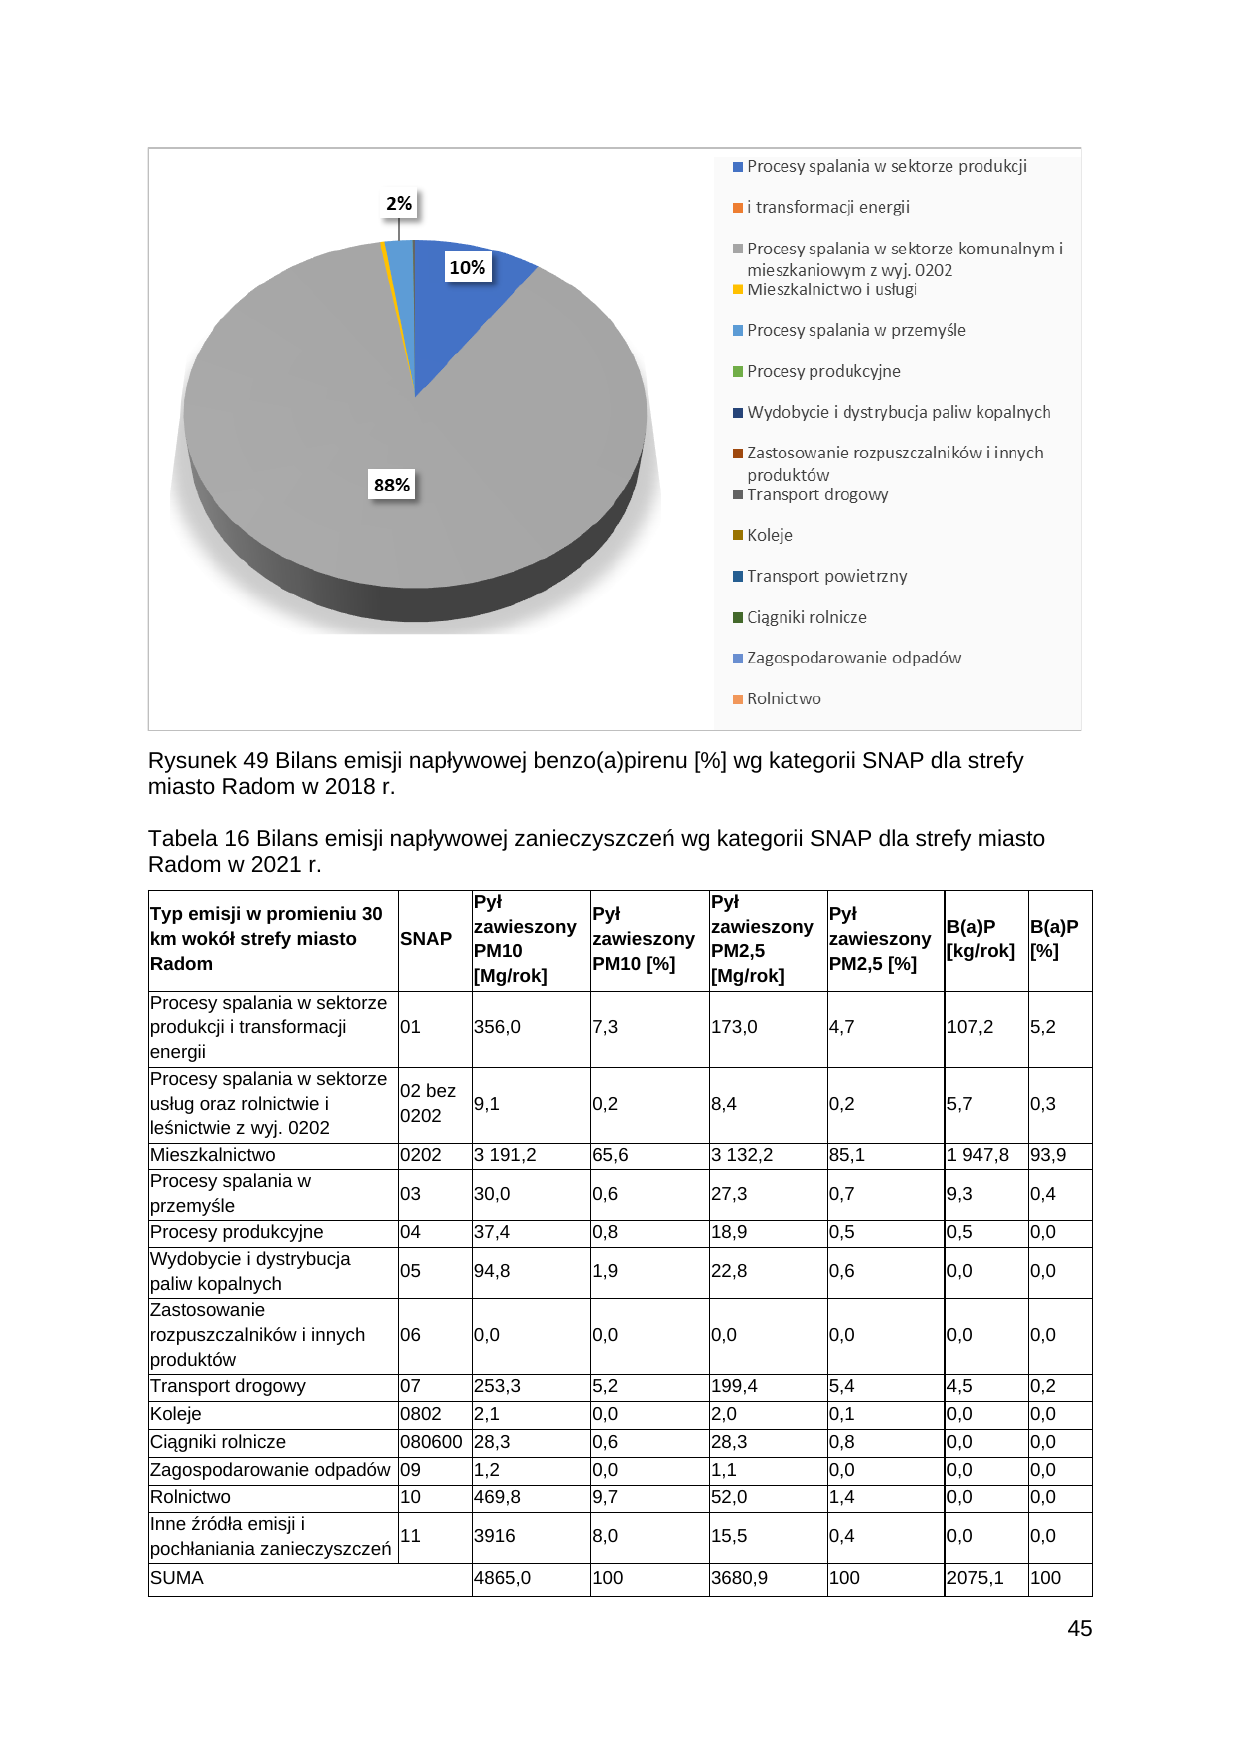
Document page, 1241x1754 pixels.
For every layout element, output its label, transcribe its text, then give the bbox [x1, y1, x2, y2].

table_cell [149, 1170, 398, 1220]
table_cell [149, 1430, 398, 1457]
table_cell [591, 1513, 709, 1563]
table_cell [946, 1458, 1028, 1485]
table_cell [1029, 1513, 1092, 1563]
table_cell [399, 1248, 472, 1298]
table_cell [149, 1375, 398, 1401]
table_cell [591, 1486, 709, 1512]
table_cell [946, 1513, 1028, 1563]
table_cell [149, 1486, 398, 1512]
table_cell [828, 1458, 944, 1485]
picture [147, 147, 1082, 731]
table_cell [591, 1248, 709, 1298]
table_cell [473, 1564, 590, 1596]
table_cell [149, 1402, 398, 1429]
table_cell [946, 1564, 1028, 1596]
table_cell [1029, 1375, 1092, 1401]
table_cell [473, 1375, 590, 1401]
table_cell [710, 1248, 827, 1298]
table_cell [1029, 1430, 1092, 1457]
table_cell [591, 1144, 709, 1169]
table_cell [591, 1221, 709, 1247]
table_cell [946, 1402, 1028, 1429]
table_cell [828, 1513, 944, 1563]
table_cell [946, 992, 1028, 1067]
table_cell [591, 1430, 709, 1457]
text Rysunek 49 Bilans emisji napływowej benzo(a)pirenu [%] wg kategorii SNAP dla strefy miasto Radom w 2018 r. [148, 747, 1093, 799]
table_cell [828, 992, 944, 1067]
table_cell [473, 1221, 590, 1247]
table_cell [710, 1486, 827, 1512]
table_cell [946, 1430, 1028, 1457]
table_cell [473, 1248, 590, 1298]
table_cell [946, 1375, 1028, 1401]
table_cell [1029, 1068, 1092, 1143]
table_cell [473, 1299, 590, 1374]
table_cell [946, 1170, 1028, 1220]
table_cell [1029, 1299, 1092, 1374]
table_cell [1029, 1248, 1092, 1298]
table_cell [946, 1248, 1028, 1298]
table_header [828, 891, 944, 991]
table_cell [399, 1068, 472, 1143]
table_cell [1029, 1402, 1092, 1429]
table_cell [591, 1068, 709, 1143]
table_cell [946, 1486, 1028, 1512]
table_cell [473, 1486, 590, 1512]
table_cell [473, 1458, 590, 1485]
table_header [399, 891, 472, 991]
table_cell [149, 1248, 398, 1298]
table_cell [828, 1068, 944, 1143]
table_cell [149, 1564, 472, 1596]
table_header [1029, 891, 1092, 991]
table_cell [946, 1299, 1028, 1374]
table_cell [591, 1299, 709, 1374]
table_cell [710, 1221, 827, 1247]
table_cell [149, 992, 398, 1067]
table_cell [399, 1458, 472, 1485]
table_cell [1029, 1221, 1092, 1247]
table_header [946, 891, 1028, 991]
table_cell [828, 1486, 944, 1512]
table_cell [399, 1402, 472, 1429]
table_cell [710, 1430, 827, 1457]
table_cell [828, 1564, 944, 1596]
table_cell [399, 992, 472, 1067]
text Tabela 16 Bilans emisji napływowej zanieczyszczeń wg kategorii SNAP dla strefy miasto Radom w 2021 r. [148, 824, 1093, 877]
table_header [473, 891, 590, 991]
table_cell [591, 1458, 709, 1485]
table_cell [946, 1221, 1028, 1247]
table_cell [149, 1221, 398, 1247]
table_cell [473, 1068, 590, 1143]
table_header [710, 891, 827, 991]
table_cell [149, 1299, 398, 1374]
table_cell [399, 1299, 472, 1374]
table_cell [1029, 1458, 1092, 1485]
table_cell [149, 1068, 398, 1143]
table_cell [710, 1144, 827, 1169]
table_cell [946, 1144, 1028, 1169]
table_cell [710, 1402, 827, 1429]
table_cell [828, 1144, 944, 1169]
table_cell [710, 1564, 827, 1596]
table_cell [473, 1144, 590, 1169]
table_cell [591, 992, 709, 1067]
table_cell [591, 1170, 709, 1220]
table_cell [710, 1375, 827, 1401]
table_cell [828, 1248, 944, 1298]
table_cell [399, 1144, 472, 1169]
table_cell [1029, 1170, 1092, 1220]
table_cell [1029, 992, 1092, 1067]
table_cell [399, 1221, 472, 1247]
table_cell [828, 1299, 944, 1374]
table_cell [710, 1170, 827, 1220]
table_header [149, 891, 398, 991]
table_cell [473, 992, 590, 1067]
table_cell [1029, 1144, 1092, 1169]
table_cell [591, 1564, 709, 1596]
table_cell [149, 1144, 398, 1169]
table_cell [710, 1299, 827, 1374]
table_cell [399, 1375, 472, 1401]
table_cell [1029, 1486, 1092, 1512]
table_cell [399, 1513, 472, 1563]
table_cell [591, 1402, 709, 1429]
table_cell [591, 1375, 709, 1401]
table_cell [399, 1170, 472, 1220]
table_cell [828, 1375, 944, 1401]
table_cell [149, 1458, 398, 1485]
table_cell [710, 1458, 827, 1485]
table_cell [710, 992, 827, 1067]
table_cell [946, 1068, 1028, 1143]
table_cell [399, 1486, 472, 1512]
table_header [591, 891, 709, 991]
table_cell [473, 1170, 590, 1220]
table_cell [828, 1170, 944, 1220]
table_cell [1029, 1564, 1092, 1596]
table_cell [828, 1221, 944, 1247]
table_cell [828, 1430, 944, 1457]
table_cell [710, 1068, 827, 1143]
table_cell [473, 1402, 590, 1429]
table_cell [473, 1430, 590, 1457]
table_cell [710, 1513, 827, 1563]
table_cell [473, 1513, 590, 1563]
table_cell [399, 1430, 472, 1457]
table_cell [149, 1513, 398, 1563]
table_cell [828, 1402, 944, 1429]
